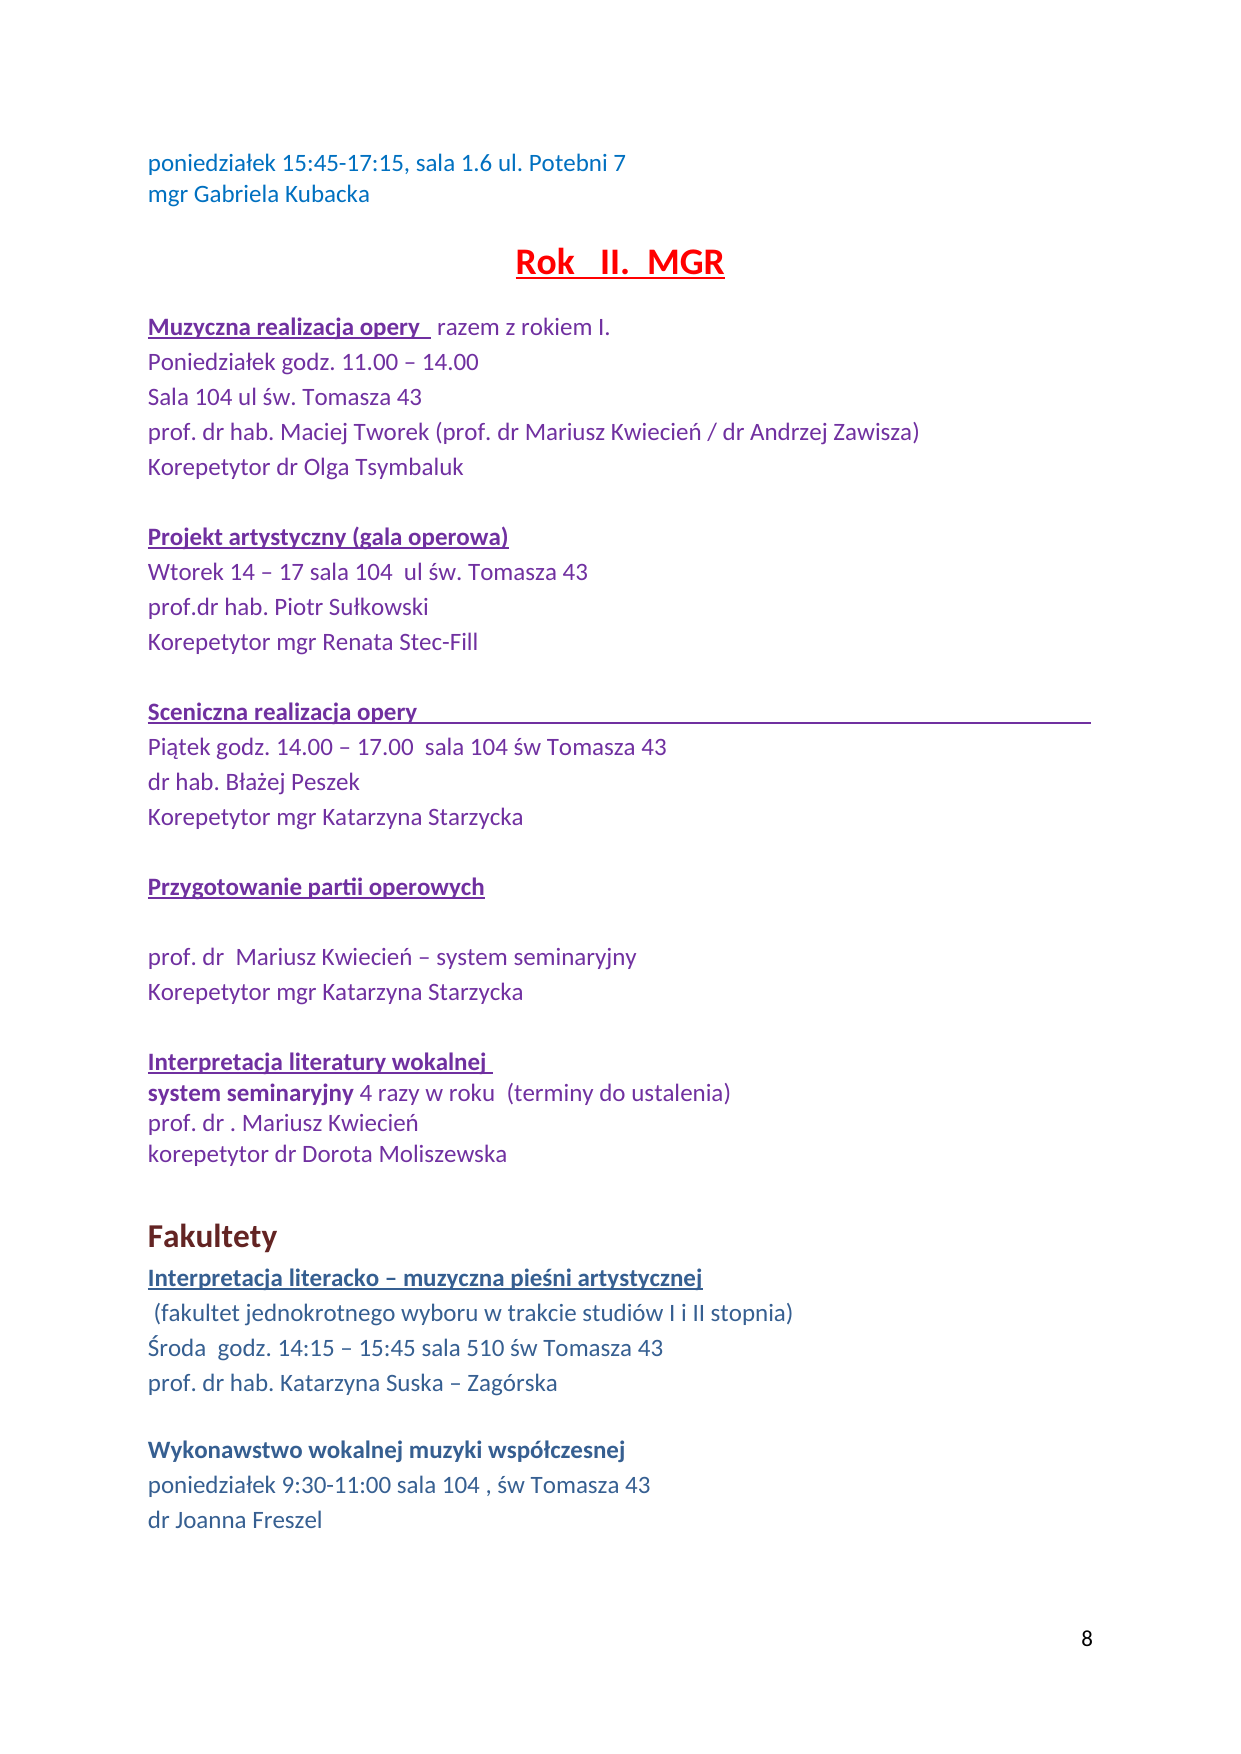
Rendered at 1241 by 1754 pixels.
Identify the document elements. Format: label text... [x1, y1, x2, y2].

text Wykonawstwo wokalnej muzyki współczesnej poniedziałek 9:30-11:00 sala 104 , św Tomasza 43 [148, 1402, 1093, 1500]
text Korepetytor dr Olga Tsymbaluk [148, 451, 1093, 482]
text dr Joanna Freszel [148, 1504, 1093, 1535]
text Rok II. MGR [148, 238, 1093, 284]
text Projekt artystyczny (gala operowa) Wtorek 14 – 17 sala 104 ul św. Tomasza 43 [148, 521, 1093, 587]
text prof.dr hab. Piotr Sułkowski [148, 591, 1093, 622]
text prof. dr . Mariusz Kwiecień [148, 1107, 1093, 1138]
text Sala 104 ul św. Tomasza 43 prof. dr hab. Maciej Tworek (prof. dr Mariusz Kwiecień / dr Andrzej Zawisza) [148, 381, 1093, 447]
text poniedziałek 15:45-17:15, sala 1.6 ul. Potebni 7 mgr Gabriela Kubacka [148, 148, 1093, 209]
text Interpretacja literatury wokalnej system seminaryjny 4 razy w roku (terminy do ustalenia) [148, 1046, 1093, 1107]
text Korepetytor mgr Katarzyna Starzycka [148, 801, 1093, 832]
text Przygotowanie partii operowych prof. dr Mariusz Kwiecień – system seminaryjny [148, 871, 1093, 972]
text Korepetytor mgr Katarzyna Starzycka [148, 976, 1093, 1007]
text Muzyczna realizacja opery razem z rokiem I. Poniedziałek godz. 11.00 – 14.00 [148, 311, 1093, 377]
text Fakultety [148, 1215, 1093, 1256]
text korepetytor dr Dorota Moliszewska [148, 1138, 1093, 1168]
text Korepetytor mgr Renata Stec-Fill [148, 626, 1093, 657]
text Interpretacja literacko – muzyczna pieśni artystycznej (fakultet jednokrotnego wyboru w trakcie studiów I i II stopnia) Środa godz. 14:15 – 15:45 sala 510 św Tomasza 43 prof. dr hab. Katarzyna Suska – Zagórska [148, 1262, 1093, 1397]
text Sceniczna realizacja opery Piątek godz. 14.00 – 17.00 sala 104 św Tomasza 43 dr hab. Błażej Peszek [148, 696, 1093, 797]
